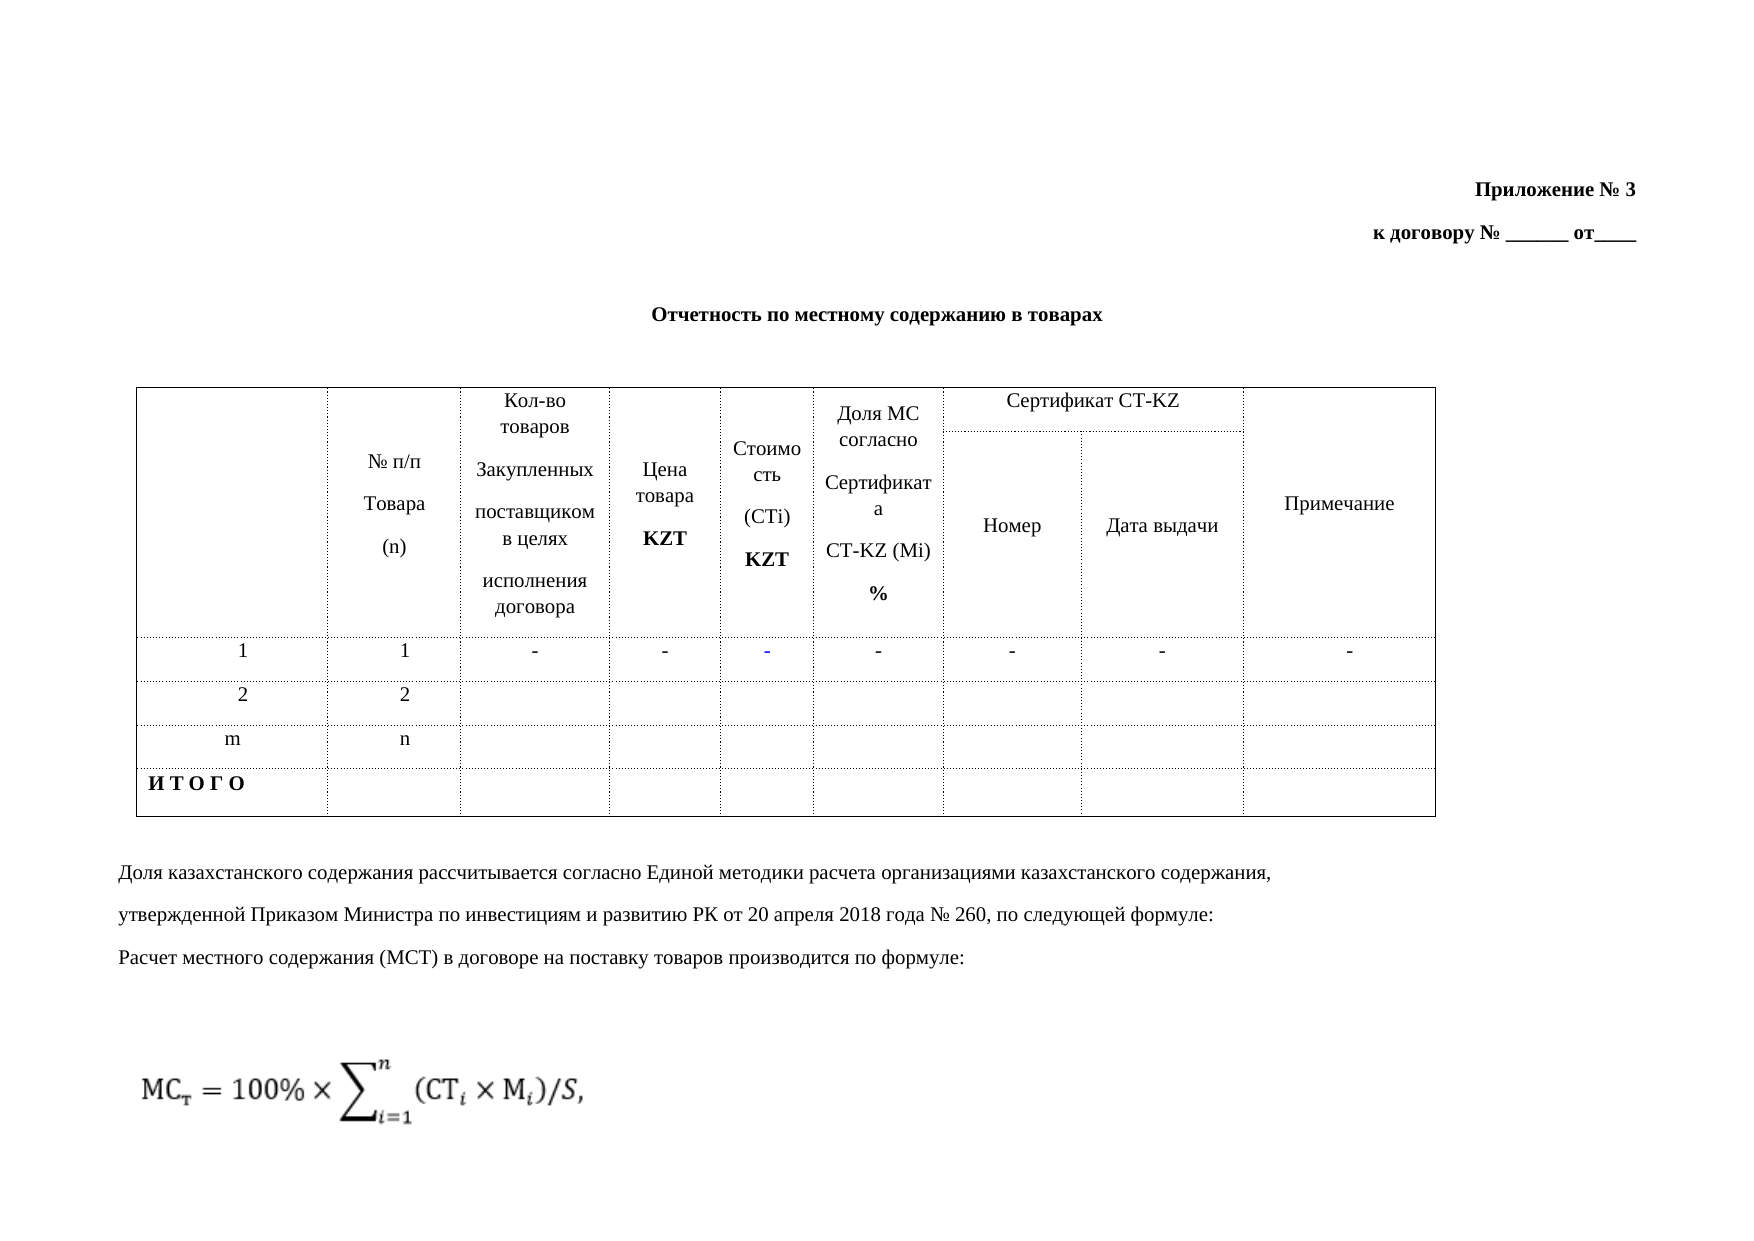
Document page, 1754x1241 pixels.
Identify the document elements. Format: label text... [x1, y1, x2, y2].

table_cell [943, 768, 1081, 816]
table_cell [1243, 725, 1435, 768]
table_cell 1 [137, 637, 328, 681]
table_cell n [328, 725, 461, 768]
table_cell Номер [943, 431, 1081, 637]
table_cell 2 [137, 681, 328, 724]
table_header [137, 388, 328, 637]
table_cell [609, 725, 721, 768]
table_header Стоимость (CTi) KZT [721, 388, 813, 637]
table_cell - [461, 637, 609, 681]
table_cell - [1081, 637, 1243, 681]
table_cell - [721, 637, 813, 681]
table_cell [461, 681, 609, 724]
table_cell 2 [328, 681, 461, 724]
text Приложение № 3 [118, 177, 1636, 201]
text Расчет местного содержания (МСТ) в договоре на поставку товаров производится по формуле: [118, 945, 1636, 969]
table_cell [813, 725, 943, 768]
table_cell - [943, 637, 1081, 681]
table_cell [1081, 681, 1243, 724]
table_cell [721, 768, 813, 816]
text Доля казахстанского содержания рассчитывается согласно Единой методики расчета организациями казахстанского содержания, [118, 860, 1636, 884]
table_cell И Т О Г О [137, 768, 328, 816]
table_cell - [1243, 637, 1435, 681]
table_cell [1081, 768, 1243, 816]
table_cell [1243, 681, 1435, 724]
table_header Примечание [1243, 388, 1435, 637]
table_header Доля МС согласно Сертификата СТ-KZ (Mi) % [813, 388, 943, 637]
text Отчетность по местному содержанию в товарах [118, 302, 1636, 326]
table_cell [943, 681, 1081, 724]
table_cell - [813, 637, 943, 681]
table_cell Дата выдачи [1081, 431, 1243, 637]
table_cell m [137, 725, 328, 768]
table_cell [1081, 725, 1243, 768]
table_cell [328, 768, 461, 816]
table_cell [609, 681, 721, 724]
table_header № п/п Товара (n) [328, 388, 461, 637]
table_cell [609, 768, 721, 816]
table_header Цена товара KZT [609, 388, 721, 637]
table_header Кол-во товаров Закупленных поставщиком в целях исполнения договора [461, 388, 609, 637]
table_cell [461, 725, 609, 768]
table_cell [721, 725, 813, 768]
text к договору № ______ от____ [118, 220, 1636, 244]
table_cell 1 [328, 637, 461, 681]
text утвержденной Приказом Министра по инвестициям и развитию РК от 20 апреля 2018 года № 260, по следующей формуле: [118, 902, 1636, 926]
table_header Сертификат СТ-KZ [943, 388, 1243, 431]
table_cell [813, 681, 943, 724]
picture [118, 1030, 628, 1145]
table_cell [721, 681, 813, 724]
table_cell [813, 768, 943, 816]
table_cell - [609, 637, 721, 681]
table_cell [1243, 768, 1435, 816]
table_cell [943, 725, 1081, 768]
table_cell [461, 768, 609, 816]
